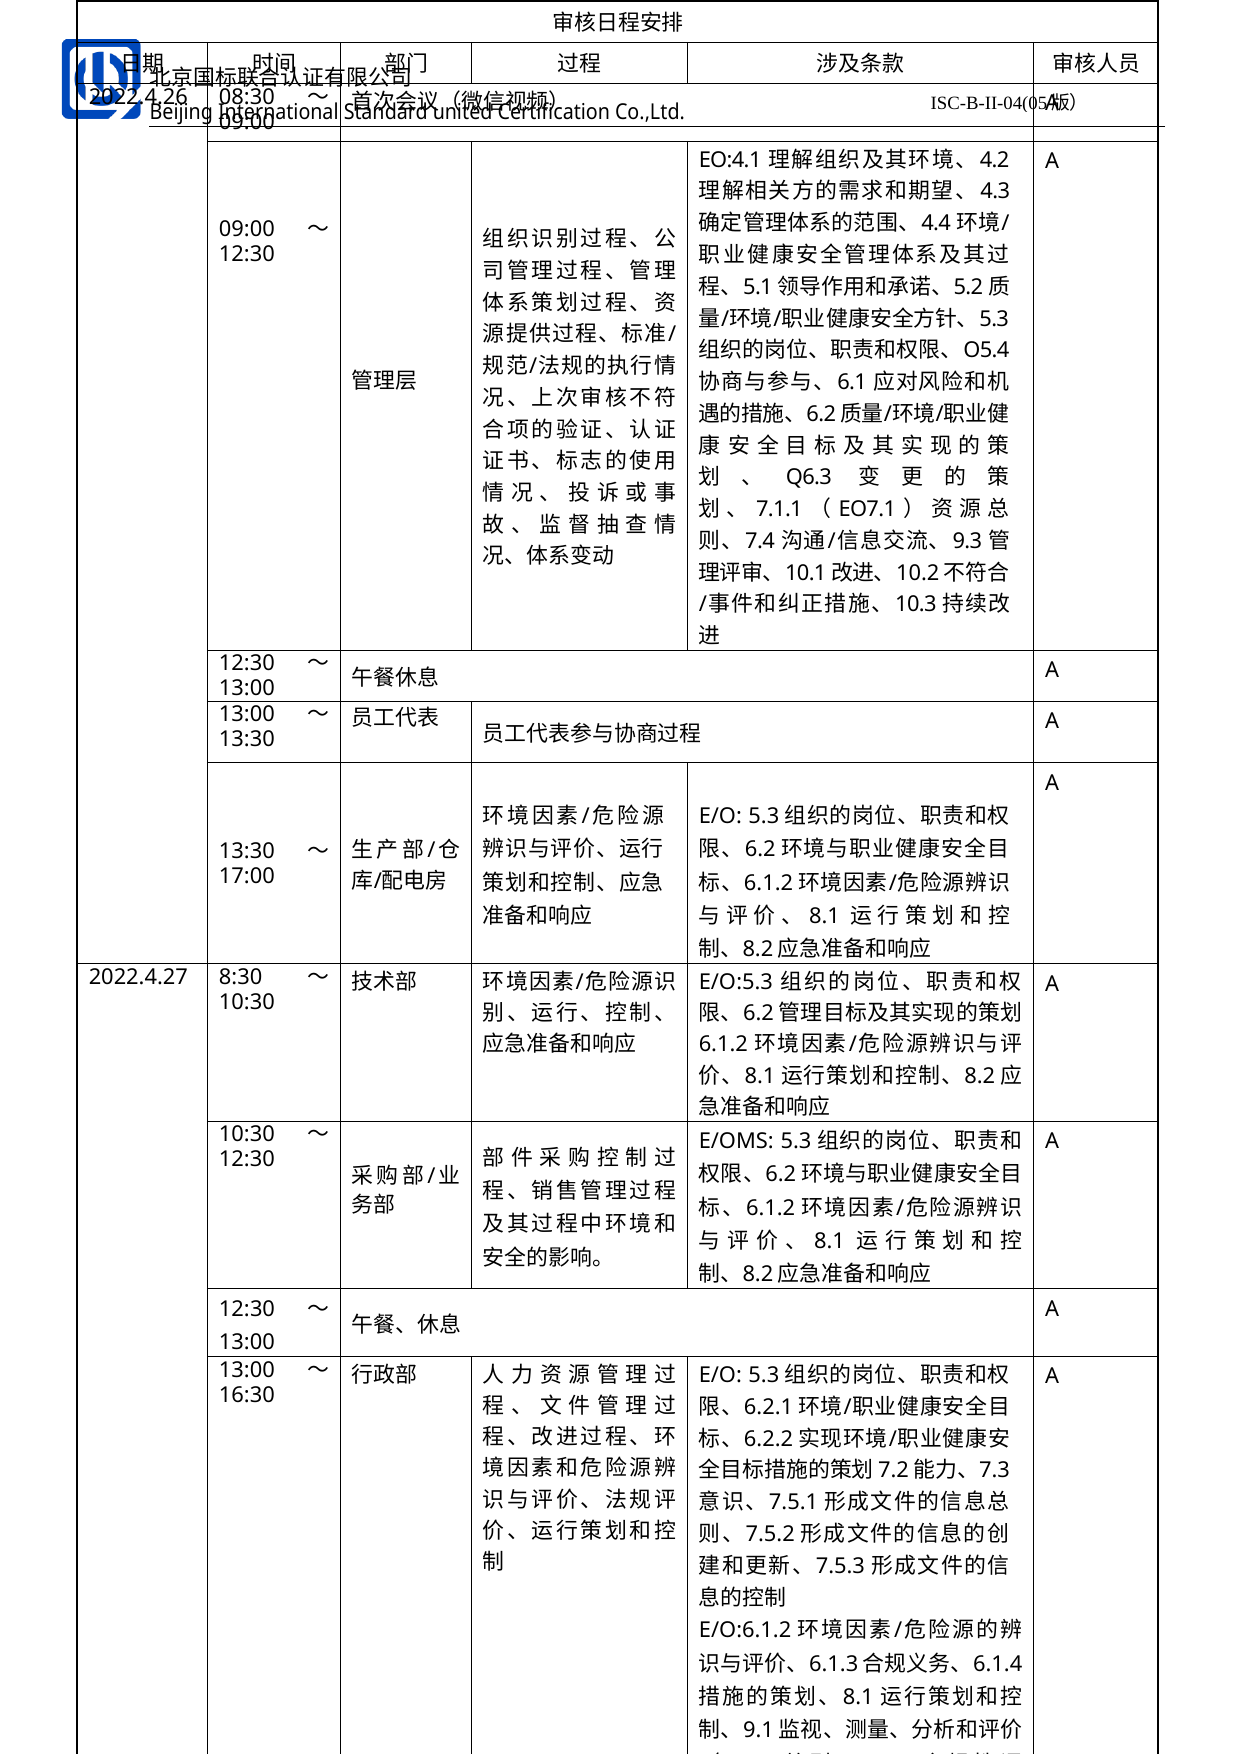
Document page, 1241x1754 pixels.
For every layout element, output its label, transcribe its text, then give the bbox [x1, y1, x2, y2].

table_cell 午餐、休息 [341, 1289, 1033, 1356]
table_cell 过程 [472, 43, 687, 83]
table_cell E/O:5.3组织的岗位、职责和权限、6.2管理目标及其实现的策划 6.1.2环境因素/危险源辨识与评价、8.1运行策划和控制、8.2应急准备和响应 [688, 964, 1033, 1121]
table_cell A [1034, 763, 1157, 963]
table_cell 部件采购控制过程、销售管理过程及其过程中环境和安全的影响。 [472, 1122, 687, 1288]
table_cell 员工代表 [341, 702, 471, 762]
table_cell 8:30～10:30 [208, 964, 340, 1121]
table_cell 技术部 [341, 964, 471, 1121]
table_cell 13:30～17:00 [208, 763, 340, 963]
table_cell 12:30～13:00 [208, 651, 340, 701]
table_cell 午餐休息 [341, 651, 1033, 701]
table_cell A [1034, 1289, 1157, 1356]
table_cell 采购部/业务部 [341, 1122, 471, 1288]
table_cell 人力资源管理过程、文件管理过程、改进过程、环境因素和危险源辨识与评价、法规评价、运行策划和控制 [472, 1357, 687, 1754]
table_cell 日期 [78, 43, 207, 83]
table_cell 08:30～09:00 [208, 84, 340, 141]
table_cell A [1034, 702, 1157, 762]
table_cell A [1034, 84, 1157, 141]
table_cell 涉及条款 [688, 43, 1033, 83]
table_cell 生产部/仓库/配电房 [341, 763, 471, 963]
table_cell 行政部 [341, 1357, 471, 1754]
table_cell 环境因素/危险源识别、运行、控制、应急准备和响应 [472, 964, 687, 1121]
table_cell E/OMS: 5.3组织的岗位、职责和权限、6.2环境与职业健康安全目标、6.1.2环境因素/危险源辨识与评价、8.1运行策划和控制、8.2应急准备和响应 [688, 1122, 1033, 1288]
table_cell 管理层 [341, 142, 471, 650]
table_cell 10:30～12:30 [208, 1122, 340, 1288]
table_cell A [1034, 964, 1157, 1121]
table_cell E/O: 5.3组织的岗位、职责和权限、6.2.1环境/职业健康安全目标、6.2.2实现环境/职业健康安全目标措施的策划7.2能力、7.3意识、7.5.1形成文件的信息总则、7.5.2形成文件的信息的创建和更新、7.5.3形成文件的信息的控制 E/O:6.1.2环境因素/危险源的辨识与评价、6.1.3合规义务、6.1.4措施的策划、8.1运行策划和控制、9.1监视、测量、分析和评价（9.1.1总则、9.1.2合规性评价）、8.2应急准备和响应9.2内部审核 [688, 1357, 1033, 1754]
table_cell 13:00～16:30 [208, 1357, 340, 1754]
table_cell 13:00～13:30 [208, 702, 340, 762]
table_cell 审核人员 [1034, 43, 1157, 83]
table_cell E/O: 5.3组织的岗位、职责和权限、6.2环境与职业健康安全目标、6.1.2环境因素/危险源辨识与评价、8.1运行策划和控制、8.2应急准备和响应 [688, 763, 1033, 963]
table_cell 2022.4.26 [78, 84, 207, 963]
table_cell 组织识别过程、公司管理过程、管理体系策划过程、资源提供过程、标准/规范/法规的执行情况、上次审核不符合项的验证、认证证书、标志的使用情况、投诉或事故、监督抽查情况、体系变动 [472, 142, 687, 650]
picture [61, 39, 76, 119]
table_cell A [1034, 142, 1157, 650]
table_cell A [1034, 651, 1157, 701]
table_cell 09:00～12:30 [208, 142, 340, 650]
table_cell A [1034, 1122, 1157, 1288]
table_cell 时间 [208, 43, 340, 83]
table_cell 部门 [341, 43, 471, 83]
table_cell A [1034, 1357, 1157, 1754]
table_cell 2022.4.27 [78, 964, 207, 1754]
table_cell 环境因素/危险源辨识与评价、运行策划和控制、应急准备和响应 [472, 763, 687, 963]
table_cell EO:4.1理解组织及其环境、4.2理解相关方的需求和期望、4.3 确定管理体系的范围、4.4环境/职业健康安全管理体系及其过程、5.1领导作用和承诺、5.2质量/环境/职业健康安全方针、5.3组织的岗位、职责和权限、O5.4协商与参与、6.1应对风险和机遇的措施、6.2质量/环境/职业健康安全目标及其实现的策划、Q6.3变更的策划、7.1.1（EO7.1）资源总则、7.4沟通/信息交流、9.3管理评审、10.1改进、10.2不符合/事件和纠正措施、10.3持续改进 [688, 142, 1033, 650]
table_cell 首次会议（微信视频） [341, 84, 1033, 141]
table_cell 12:30～13:00 [208, 1289, 340, 1356]
table_header 审核日程安排 [78, 2, 1157, 42]
table_cell 员工代表参与协商过程 [472, 702, 1033, 762]
